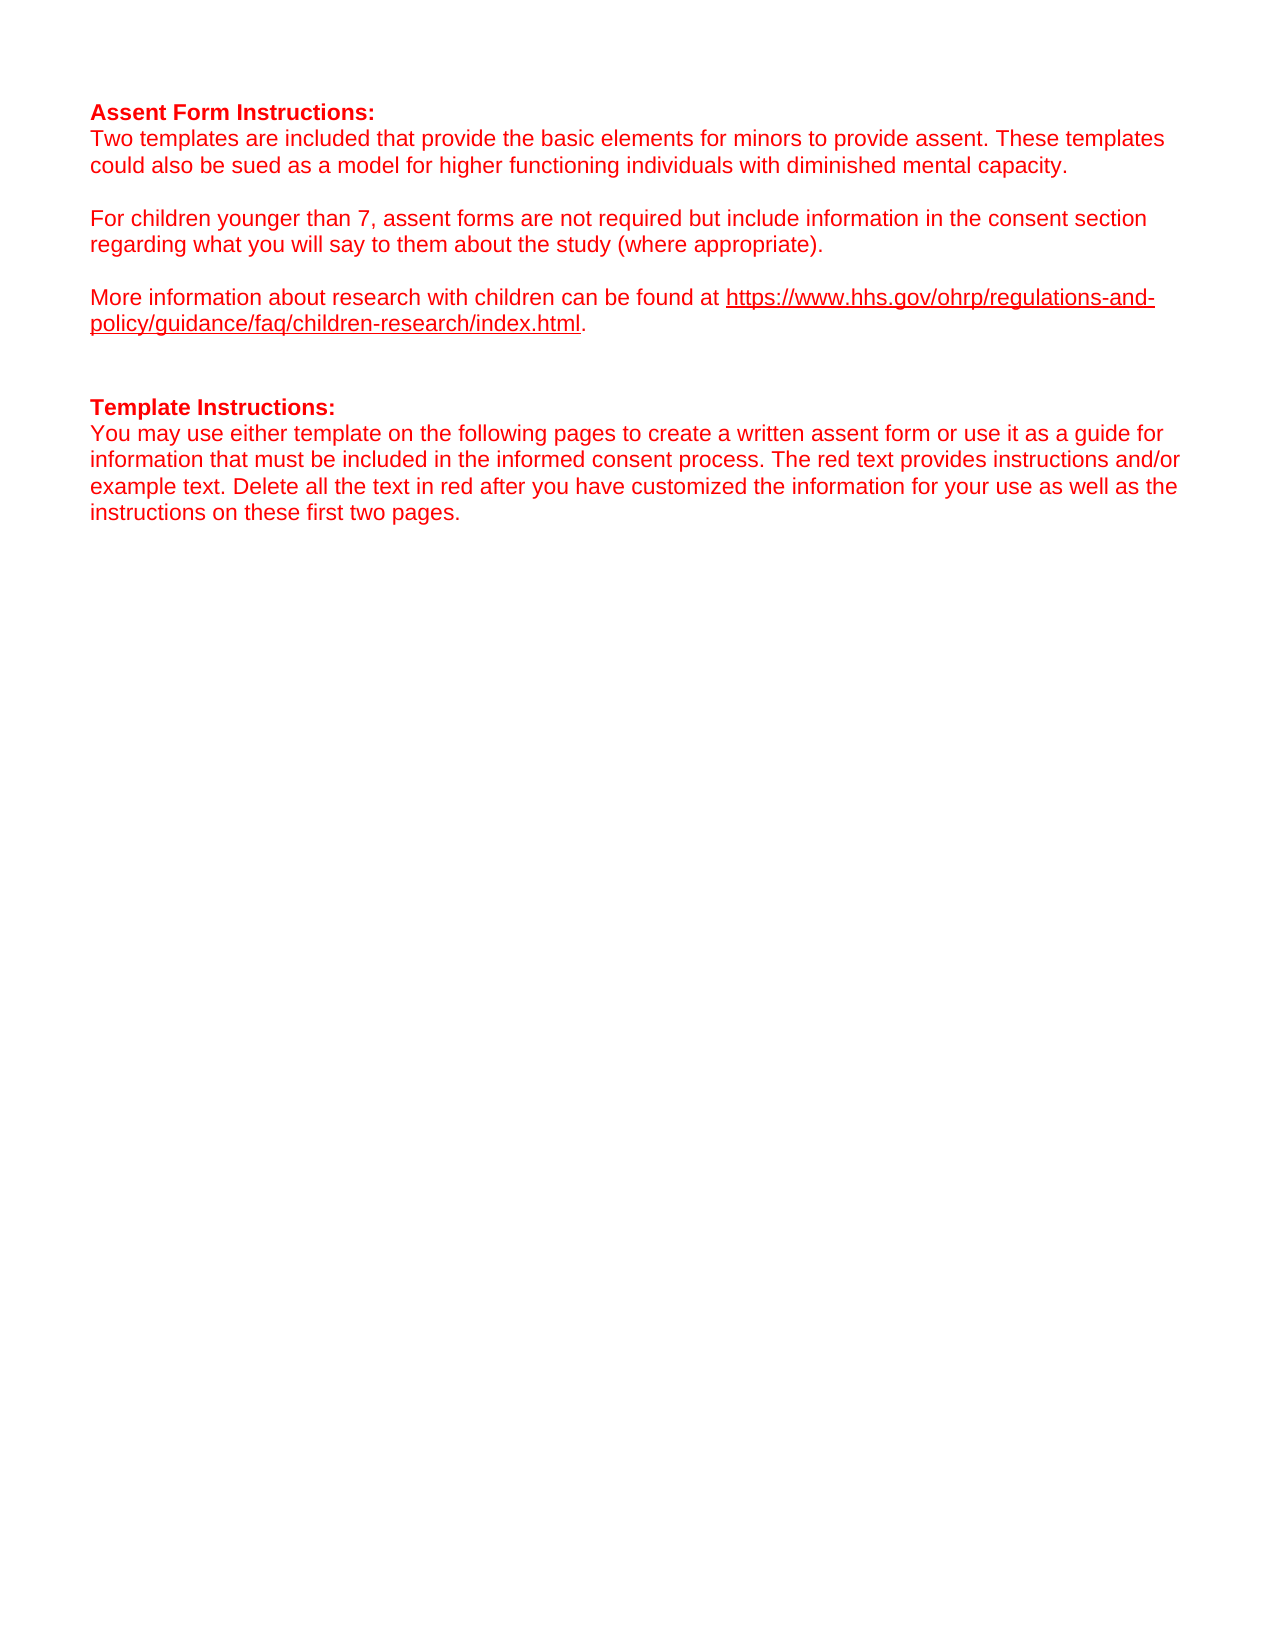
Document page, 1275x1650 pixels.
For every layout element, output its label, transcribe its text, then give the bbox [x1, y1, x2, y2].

text More information about research with children can be found at https://www.hhs.gov/ohrp/regulations-and-policy/guidance/faq/children-research/index.html. [90, 283, 1185, 336]
text Two templates are included that provide the basic elements for minors to provide assent. These templates could also be sued as a model for higher functioning individuals with diminished mental capacity. [90, 125, 1185, 178]
subtitle Template Instructions: [90, 394, 1185, 420]
subtitle Assent Form Instructions: [90, 99, 1185, 125]
text For children younger than 7, assent forms are not required but include information in the consent section regarding what you will say to them about the study (where appropriate). [90, 204, 1185, 257]
text You may use either template on the following pages to create a written assent form or use it as a guide for information that must be included in the informed consent process. The red text provides instructions and/or example text. Delete all the text in red after you have customized the information for your use as well as the instructions on these first two pages. [90, 420, 1185, 526]
